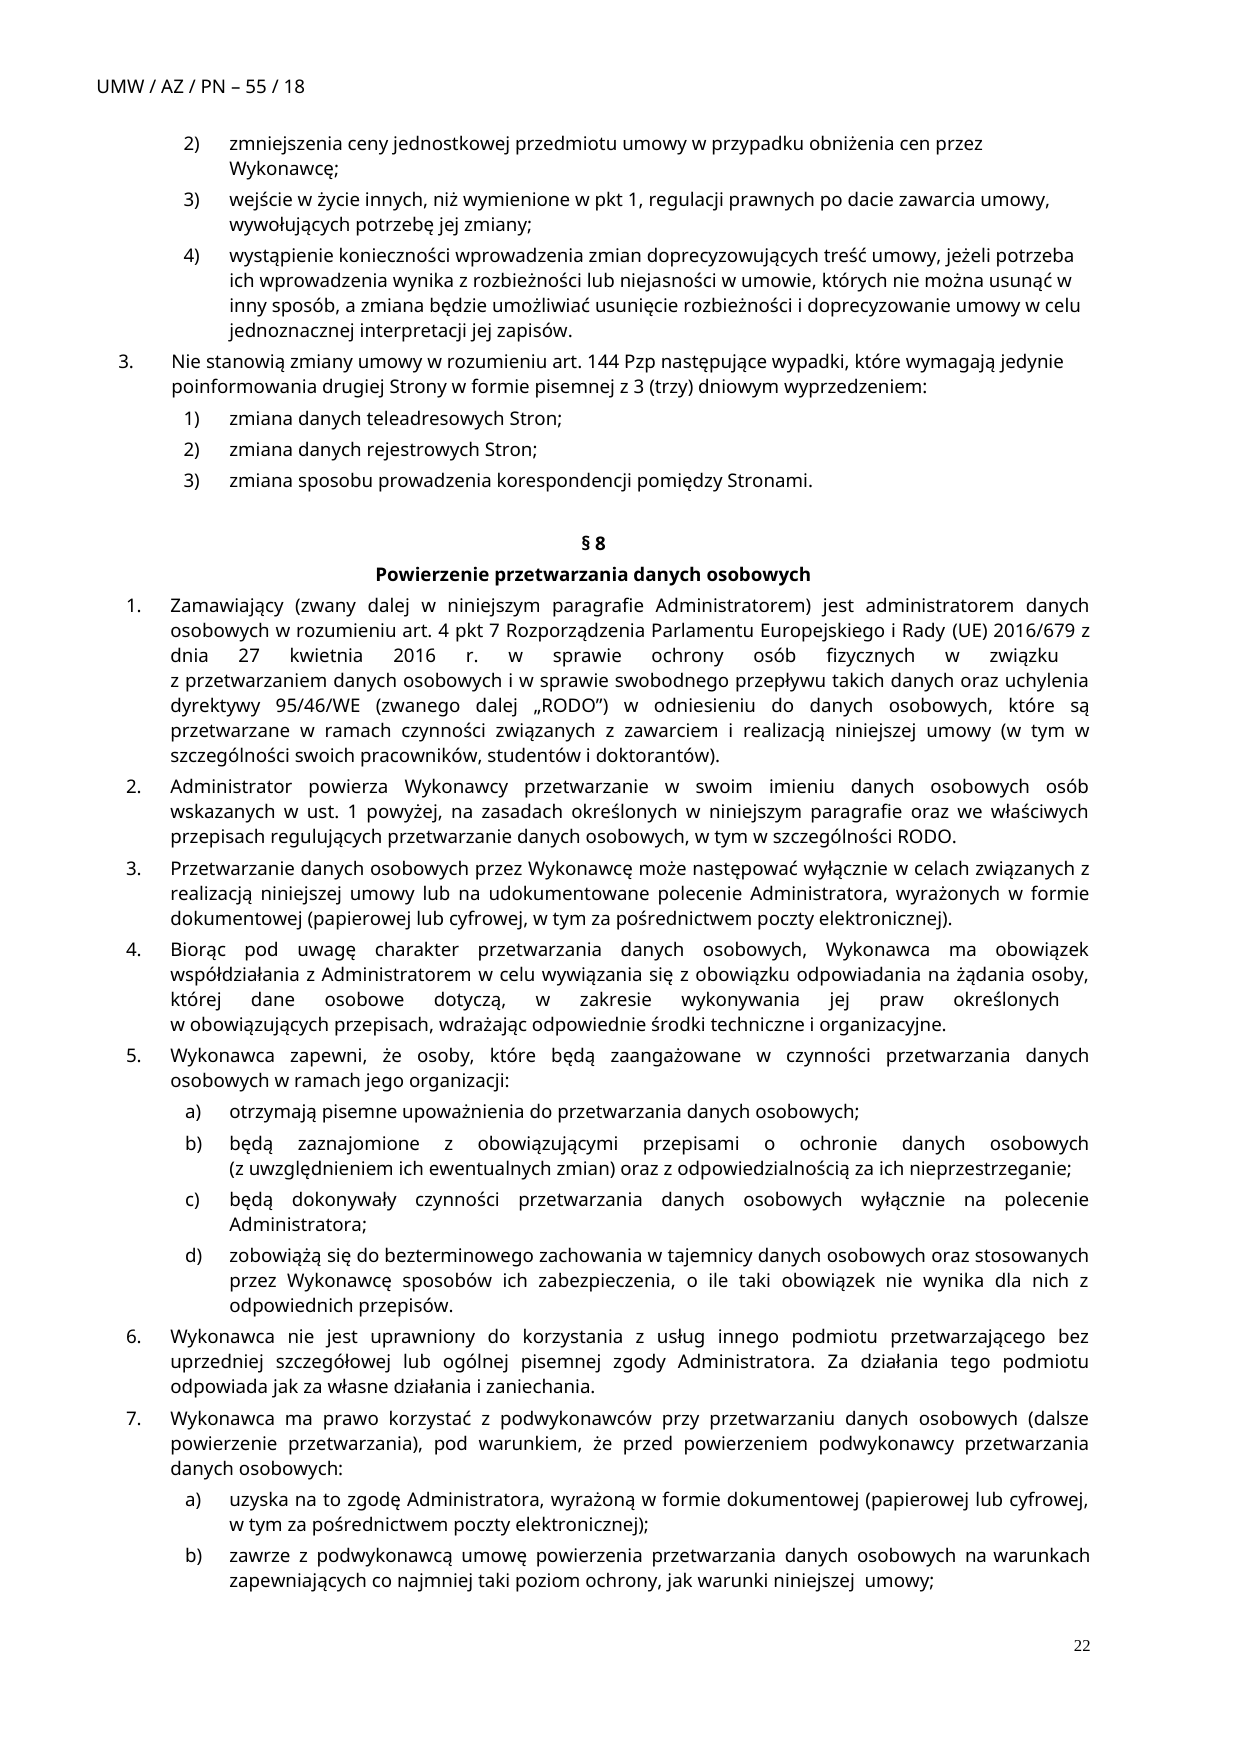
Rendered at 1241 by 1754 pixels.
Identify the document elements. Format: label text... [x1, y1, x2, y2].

list wejście w życie innych, niż wymienione w pkt 1, regulacji prawnych po dacie zawarcia umowy, wywołujących potrzebę jej zmiany; [200, 186, 1090, 236]
list zmiana danych teleadresowych Stron; [200, 405, 1090, 430]
list Administrator powierza Wykonawcy przetwarzanie w swoim imieniu danych osobowych osób wskazanych w ust. 1 powyżej, na zasadach określonych w niniejszym paragrafie oraz we właściwych przepisach regulujących przetwarzanie danych osobowych, w tym w szczególności RODO. [126, 774, 1090, 849]
list Biorąc pod uwagę charakter przetwarzania danych osobowych, Wykonawca ma obowiązek współdziałania z Administratorem w celu wywiązania się z obowiązku odpowiadania na żądania osoby, której dane osobowe dotyczą, w zakresie wykonywania jej praw określonych w obowiązujących przepisach, wdrażając odpowiednie środki techniczne i organizacyjne. [126, 936, 1090, 1036]
list zawrze z podwykonawcą umowę powierzenia przetwarzania danych osobowych na warunkach zapewniających co najmniej taki poziom ochrony, jak warunki niniejszej umowy; [185, 1542, 1090, 1592]
list zmniejszenia ceny jednostkowej przedmiotu umowy w przypadku obniżenia cen przez Wykonawcę; [200, 130, 1090, 180]
text Powierzenie przetwarzania danych osobowych [96, 561, 1090, 586]
list Nie stanowią zmiany umowy w rozumieniu art. 144 Pzp następujące wypadki, które wymagają jedynie poinformowania drugiej Strony w formie pisemnej z 3 (trzy) dniowym wyprzedzeniem: [134, 349, 1090, 399]
list Wykonawca nie jest uprawniony do korzystania z usług innego podmiotu przetwarzającego bez uprzedniej szczegółowej lub ogólnej pisemnej zgody Administratora. Za działania tego podmiotu odpowiada jak za własne działania i zaniechania. [126, 1324, 1090, 1399]
list zobowiążą się do bezterminowego zachowania w tajemnicy danych osobowych oraz stosowanych przez Wykonawcę sposobów ich zabezpieczenia, o ile taki obowiązek nie wynika dla nich z odpowiednich przepisów. [185, 1242, 1090, 1317]
list Zamawiający (zwany dalej w niniejszym paragrafie Administratorem) jest administratorem danych osobowych w rozumieniu art. 4 pkt 7 Rozporządzenia Parlamentu Europejskiego i Rady (UE) 2016/679 z dnia 27 kwietnia 2016 r. w sprawie ochrony osób fizycznych w związku z przetwarzaniem danych osobowych i w sprawie swobodnego przepływu takich danych oraz uchylenia dyrektywy 95/46/WE (zwanego dalej „RODO”) w odniesieniu do danych osobowych, które są przetwarzane w ramach czynności związanych z zawarciem i realizacją niniejszej umowy (w tym w szczególności swoich pracowników, studentów i doktorantów). [126, 592, 1090, 767]
list otrzymają pisemne upoważnienia do przetwarzania danych osobowych; [185, 1099, 1090, 1124]
list zmiana sposobu prowadzenia korespondencji pomiędzy Stronami. [200, 467, 1090, 492]
list wystąpienie konieczności wprowadzenia zmian doprecyzowujących treść umowy, jeżeli potrzeba ich wprowadzenia wynika z rozbieżności lub niejasności w umowie, których nie można usunąć w inny sposób, a zmiana będzie umożliwiać usunięcie rozbieżności i doprecyzowanie umowy w celu jednoznacznej interpretacji jej zapisów. [200, 242, 1090, 342]
list uzyska na to zgodę Administratora, wyrażoną w formie dokumentowej (papierowej lub cyfrowej, w tym za pośrednictwem poczty elektronicznej); [185, 1486, 1090, 1536]
list będą zaznajomione z obowiązującymi przepisami o ochronie danych osobowych (z uwzględnieniem ich ewentualnych zmian) oraz z odpowiedzialnością za ich nieprzestrzeganie; [185, 1130, 1090, 1180]
list Przetwarzanie danych osobowych przez Wykonawcę może następować wyłącznie w celach związanych z realizacją niniejszej umowy lub na udokumentowane polecenie Administratora, wyrażonych w formie dokumentowej (papierowej lub cyfrowej, w tym za pośrednictwem poczty elektronicznej). [126, 855, 1090, 930]
list będą dokonywały czynności przetwarzania danych osobowych wyłącznie na polecenie Administratora; [185, 1186, 1090, 1236]
list zmiana danych rejestrowych Stron; [200, 436, 1090, 461]
text § 8 [96, 530, 1090, 555]
list Wykonawca zapewni, że osoby, które będą zaangażowane w czynności przetwarzania danych osobowych w ramach jego organizacji: [126, 1042, 1090, 1092]
list Wykonawca ma prawo korzystać z podwykonawców przy przetwarzaniu danych osobowych (dalsze powierzenie przetwarzania), pod warunkiem, że przed powierzeniem podwykonawcy przetwarzania danych osobowych: [126, 1405, 1090, 1480]
